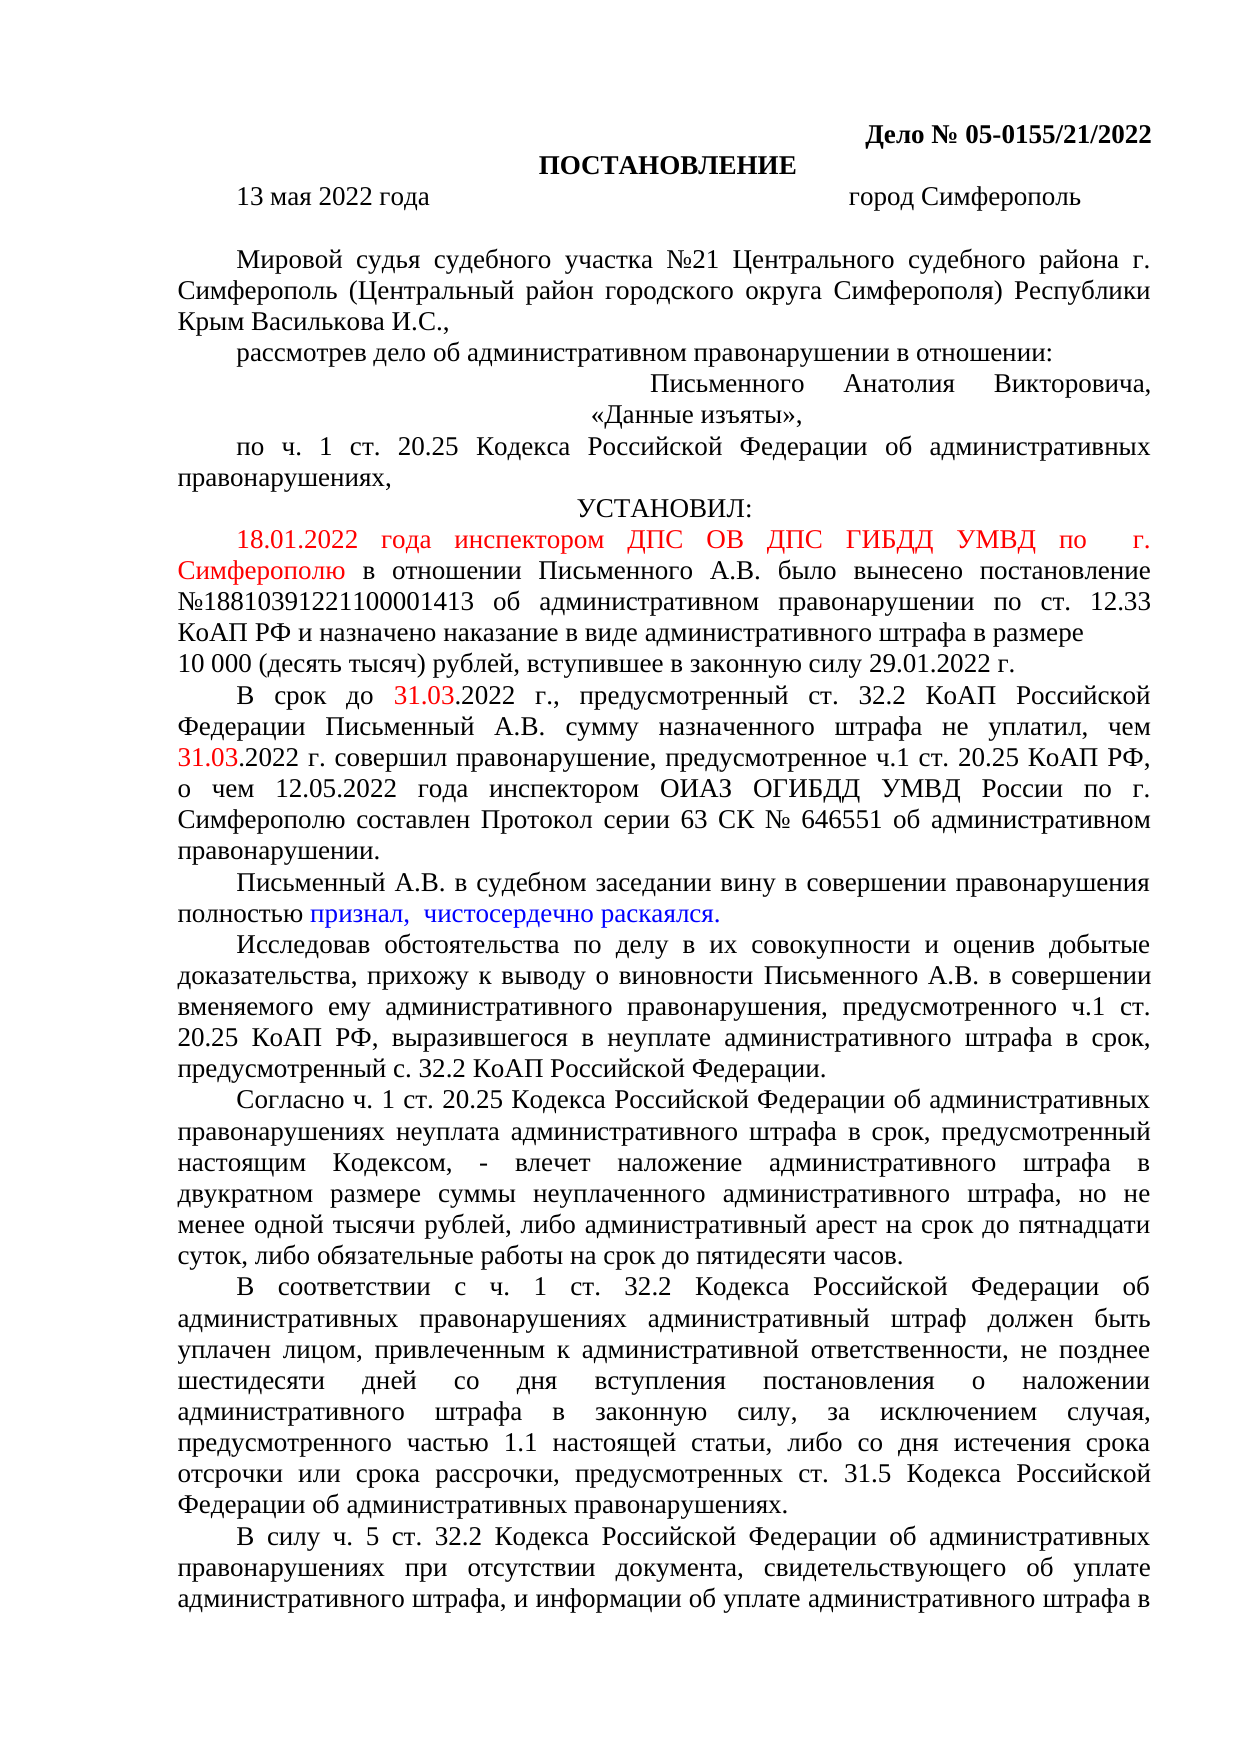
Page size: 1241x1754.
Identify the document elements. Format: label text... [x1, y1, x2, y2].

text УСТАНОВИЛ: [177, 492, 1152, 523]
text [177, 1520, 1152, 1613]
text Письменного Анатолия Викторовича, «Данные изъяты», [591, 367, 1152, 429]
text Письменный А.В. в судебном заседании вину в совершении правонарушения полностью признал, чистосердечно раскаялся. [177, 866, 1152, 928]
text В соответствии с ч. 1 ст. 32.2 Кодекса Российской Федерации об административных правонарушениях административный штраф должен быть уплачен лицом, привлеченным к административной ответственности, не позднее шестидесяти дней со дня вступления постановления о наложении административного штрафа в законную силу, за исключением случая, предусмотренного частью 1.1 настоящей статьи, либо со дня истечения срока отсрочки или срока рассрочки, предусмотренных ст. 31.5 Кодекса Российской Федерации об административных правонарушениях. [177, 1271, 1152, 1520]
text В срок до 31.03.2022 г., предусмотренный ст. 32.2 КоАП Российской Федерации Письменный А.В. сумму назначенного штрафа не уплатил, чем 31.03.2022 г. совершил правонарушение, предусмотренное ч.1 ст. 20.25 КоАП РФ, о чем 12.05.2022 года инспектором ОИАЗ ОГИБДД УМВД России по г. Симферополю составлен Протокол серии 63 СК № 646551 об административном правонарушении. [177, 679, 1152, 866]
text ПОСТАНОВЛЕНИЕ [177, 149, 1152, 180]
text Исследовав обстоятельства по делу в их совокупности и оценив добытые доказательства, прихожу к выводу о виновности Письменного А.В. в совершении вменяемого ему административного правонарушения, предусмотренного ч.1 ст. 20.25 КоАП РФ, выразившегося в неуплате административного штрафа в срок, предусмотренный с. 32.2 КоАП Российской Федерации. [177, 928, 1152, 1084]
text рассмотрев дело об административном правонарушении в отношении: [177, 336, 1152, 367]
text 10 000 (десять тысяч) рублей, вступившее в законную силу 29.01.2022 г. [177, 648, 1152, 679]
text Дело № 05-0155/21/2022 [177, 118, 1152, 149]
text по ч. 1 ст. 20.25 Кодекса Российской Федерации об административных правонарушениях, [177, 429, 1152, 492]
text 18.01.2022 года инспектором ДПС ОВ ДПС ГИБДД УМВД по г. Симферополю в отношении Письменного А.В. было вынесено постановление №18810391221100001413 об административном правонарушении по ст. 12.33 КоАП РФ и назначено наказание в виде административного штрафа в размере [177, 523, 1152, 648]
text Согласно ч. 1 ст. 20.25 Кодекса Российской Федерации об административных правонарушениях неуплата административного штрафа в срок, предусмотренный настоящим Кодексом, - влечет наложение административного штрафа в двукратном размере суммы неуплаченного административного штрафа, но не менее одной тысячи рублей, либо административный арест на срок до пятнадцати суток, либо обязательные работы на срок до пятидесяти часов. [177, 1084, 1152, 1271]
text 13 мая 2022 года город Симферополь [177, 180, 1152, 212]
text Мировой судья судебного участка №21 Центрального судебного района г. Симферополь (Центральный район городского округа Симферополя) Республики Крым Василькова И.С., [177, 243, 1152, 336]
